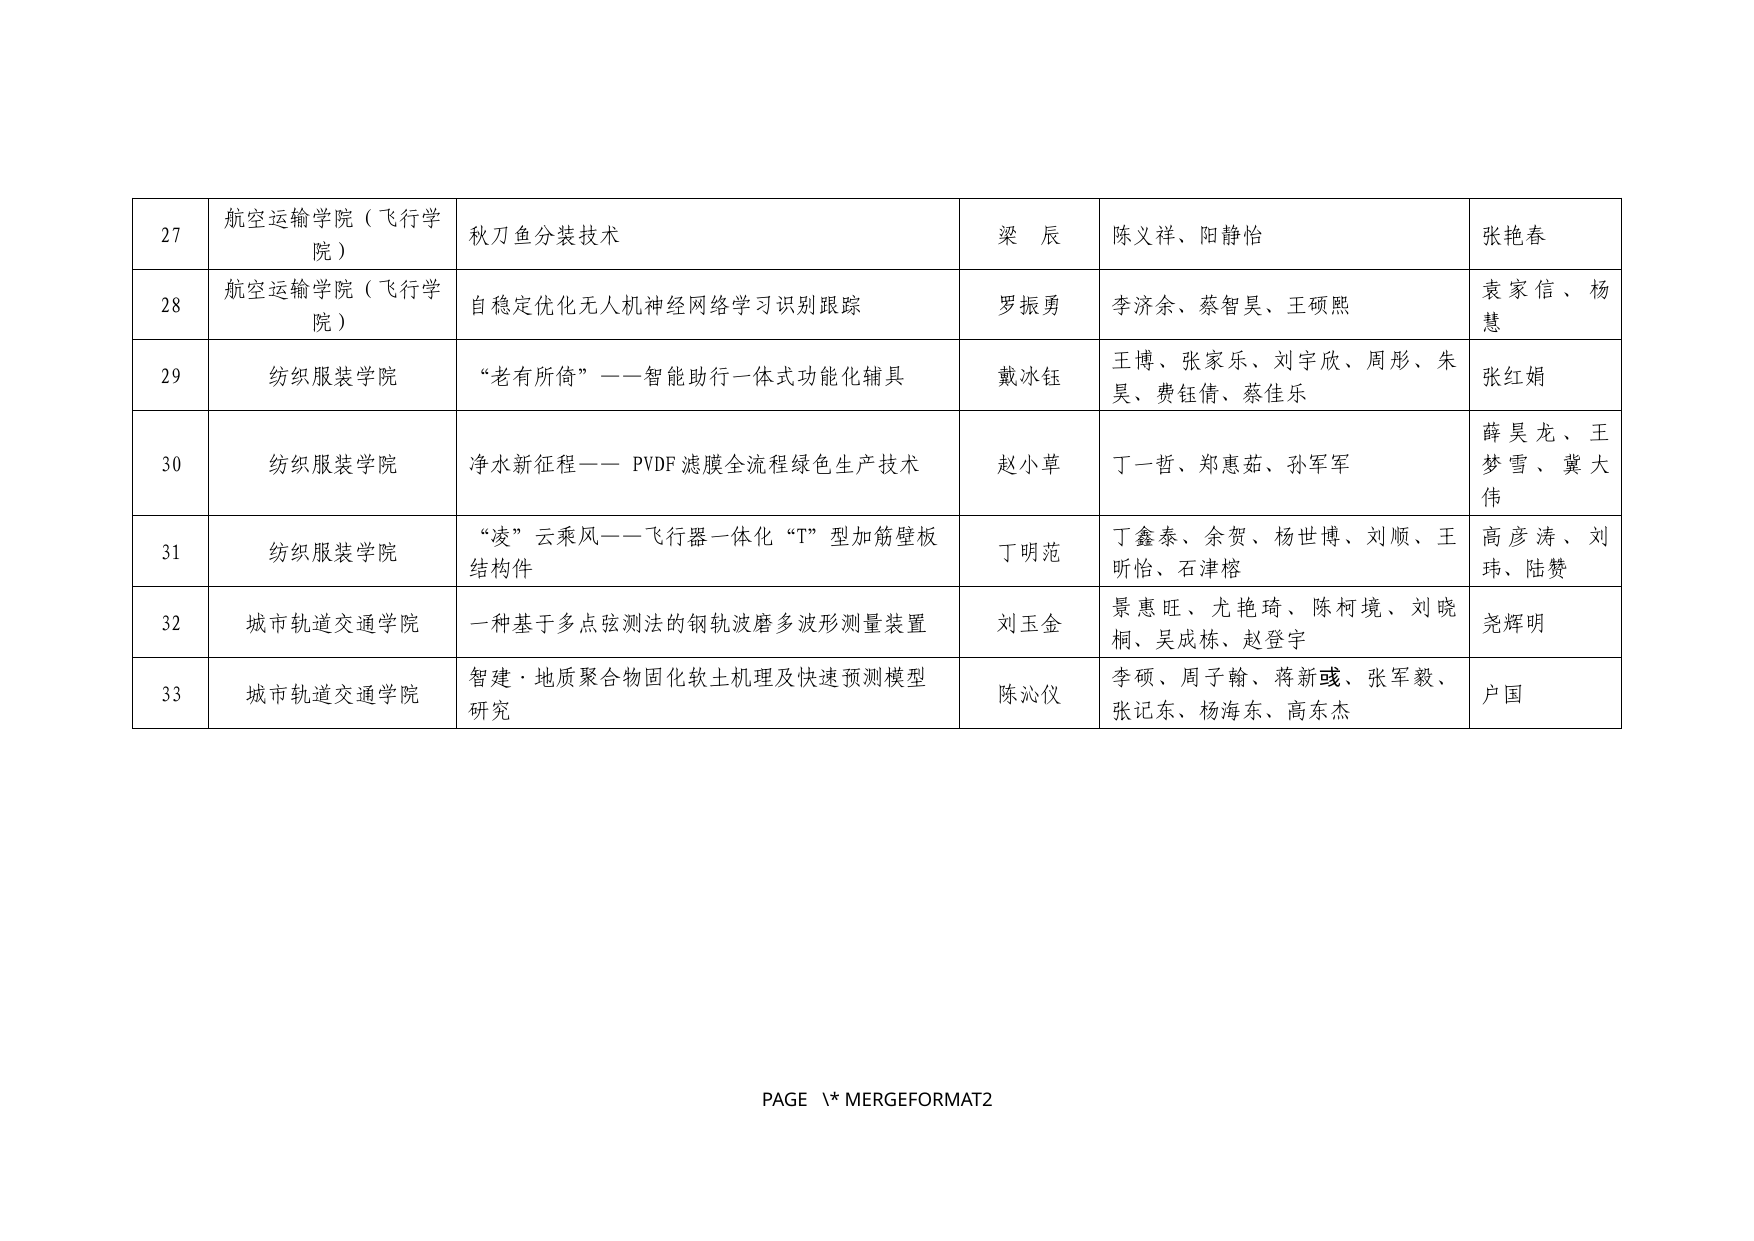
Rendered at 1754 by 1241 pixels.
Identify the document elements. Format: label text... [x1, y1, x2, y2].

table_cell 陈沁仪 [960, 658, 1099, 727]
table_cell 28 [133, 270, 208, 339]
table_cell 李硕、周子翰、蒋新彧、张军毅、张记东、杨海东、高东杰 [1100, 658, 1469, 727]
table_cell 秋刀鱼分装技术 [457, 199, 959, 268]
table_cell “凌”云乘风——飞行器一体化“T”型加筋壁板结构件 [457, 516, 959, 586]
table_cell 户国 [1470, 658, 1621, 727]
table_cell 王博、张家乐、刘宇欣、周彤、朱昊、费钰倩、蔡佳乐 [1100, 340, 1469, 410]
table_cell 薛昊龙、王梦雪、冀大伟 [1470, 411, 1621, 515]
table_cell 城市轨道交通学院 [209, 658, 456, 727]
table_cell 一种基于多点弦测法的钢轨波磨多波形测量装置 [457, 587, 959, 657]
table_cell 张红娟 [1470, 340, 1621, 410]
table_cell 景惠旺、尤艳琦、陈柯境、刘晓桐、吴成栋、赵登宇 [1100, 587, 1469, 657]
table_cell 32 [133, 587, 208, 657]
table_cell 智建·地质聚合物固化软土机理及快速预测模型研究 [457, 658, 959, 727]
table_cell 纺织服装学院 [209, 516, 456, 586]
table_cell 袁家信、杨慧 [1470, 270, 1621, 339]
table_cell 丁鑫泰、余贺、杨世博、刘顺、王昕怡、石津榕 [1100, 516, 1469, 586]
table_cell 33 [133, 658, 208, 727]
table_cell 丁明范 [960, 516, 1099, 586]
table_cell 戴冰钰 [960, 340, 1099, 410]
table_cell 尧辉明 [1470, 587, 1621, 657]
table_cell 29 [133, 340, 208, 410]
table_cell 高彦涛、刘玮、陆赞 [1470, 516, 1621, 586]
table_cell 31 [133, 516, 208, 586]
table_cell 自稳定优化无人机神经网络学习识别跟踪 [457, 270, 959, 339]
table_cell 城市轨道交通学院 [209, 587, 456, 657]
table_cell “老有所倚”——智能助行一体式功能化辅具 [457, 340, 959, 410]
table_cell 丁一哲、郑惠茹、孙军军 [1100, 411, 1469, 515]
table_cell 航空运输学院（飞行学院） [209, 270, 456, 339]
table_cell 梁 辰 [960, 199, 1099, 268]
table_cell 刘玉金 [960, 587, 1099, 657]
table_cell 张艳春 [1470, 199, 1621, 268]
table_cell 30 [133, 411, 208, 515]
table_cell 纺织服装学院 [209, 411, 456, 515]
table_cell 27 [133, 199, 208, 268]
table_cell 净水新征程—— PVDF滤膜全流程绿色生产技术 [457, 411, 959, 515]
table_cell 赵小草 [960, 411, 1099, 515]
table_cell 航空运输学院（飞行学院） [209, 199, 456, 268]
table_cell 李济余、蔡智昊、王硕熙 [1100, 270, 1469, 339]
table_cell 陈义祥、阳静怡 [1100, 199, 1469, 268]
table_cell 罗振勇 [960, 270, 1099, 339]
table_cell 纺织服装学院 [209, 340, 456, 410]
